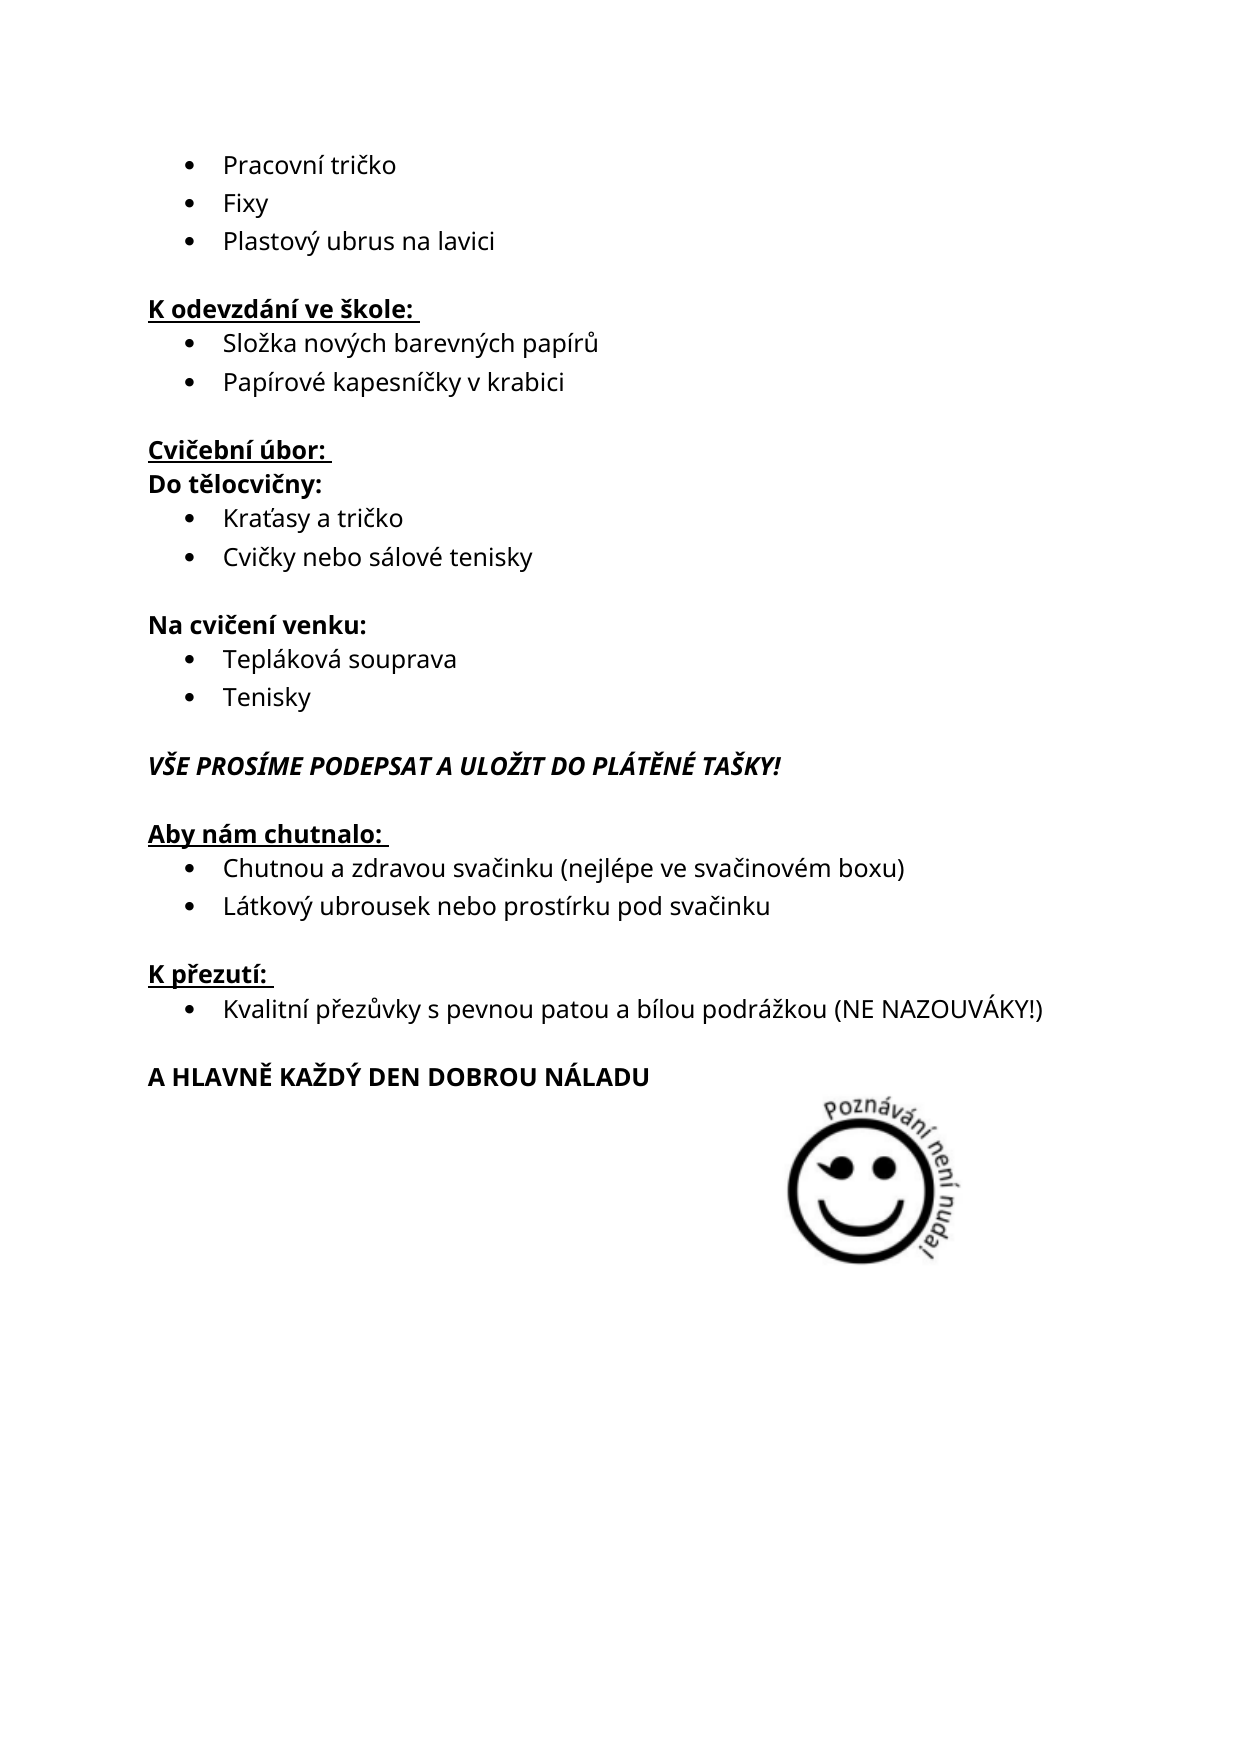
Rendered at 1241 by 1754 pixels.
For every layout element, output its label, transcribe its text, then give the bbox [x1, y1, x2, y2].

list Plastový ubrus na lavici [185, 224, 1093, 292]
text K odevzdání ve škole: [148, 292, 1093, 326]
list Kraťasy a tričko [185, 501, 1093, 535]
text Do tělocvičny: [148, 467, 1093, 501]
list Papírové kapesníčky v krabici [185, 364, 1093, 398]
list Fixy [185, 186, 1093, 220]
text VŠE PROSÍME PODEPSAT A ULOŽIT DO PLÁTĚNÉ TAŠKY! [148, 748, 1093, 782]
list Tepláková souprava [185, 642, 1093, 676]
text Cvičební úbor: [148, 433, 1093, 467]
text Na cvičení venku: [148, 608, 1093, 642]
list Látkový ubrousek nebo prostírku pod svačinku [185, 889, 1093, 923]
list Složka nových barevných papírů [185, 326, 1093, 360]
list Chutnou a zdravou svačinku (nejlépe ve svačinovém boxu) [185, 850, 1093, 884]
text Aby nám chutnalo: [148, 782, 1093, 850]
list Tenisky [185, 680, 1093, 714]
text K přezutí: [148, 957, 1093, 991]
text A HLAVNĚ KAŽDÝ DEN DOBROU NÁLADU [148, 1059, 1093, 1093]
list Pracovní tričko [185, 148, 1093, 182]
list Cvičky nebo sálové tenisky [185, 539, 1093, 573]
list Kvalitní přezůvky s pevnou patou a bílou podrážkou (NE NAZOUVÁKY!) [185, 991, 1093, 1025]
